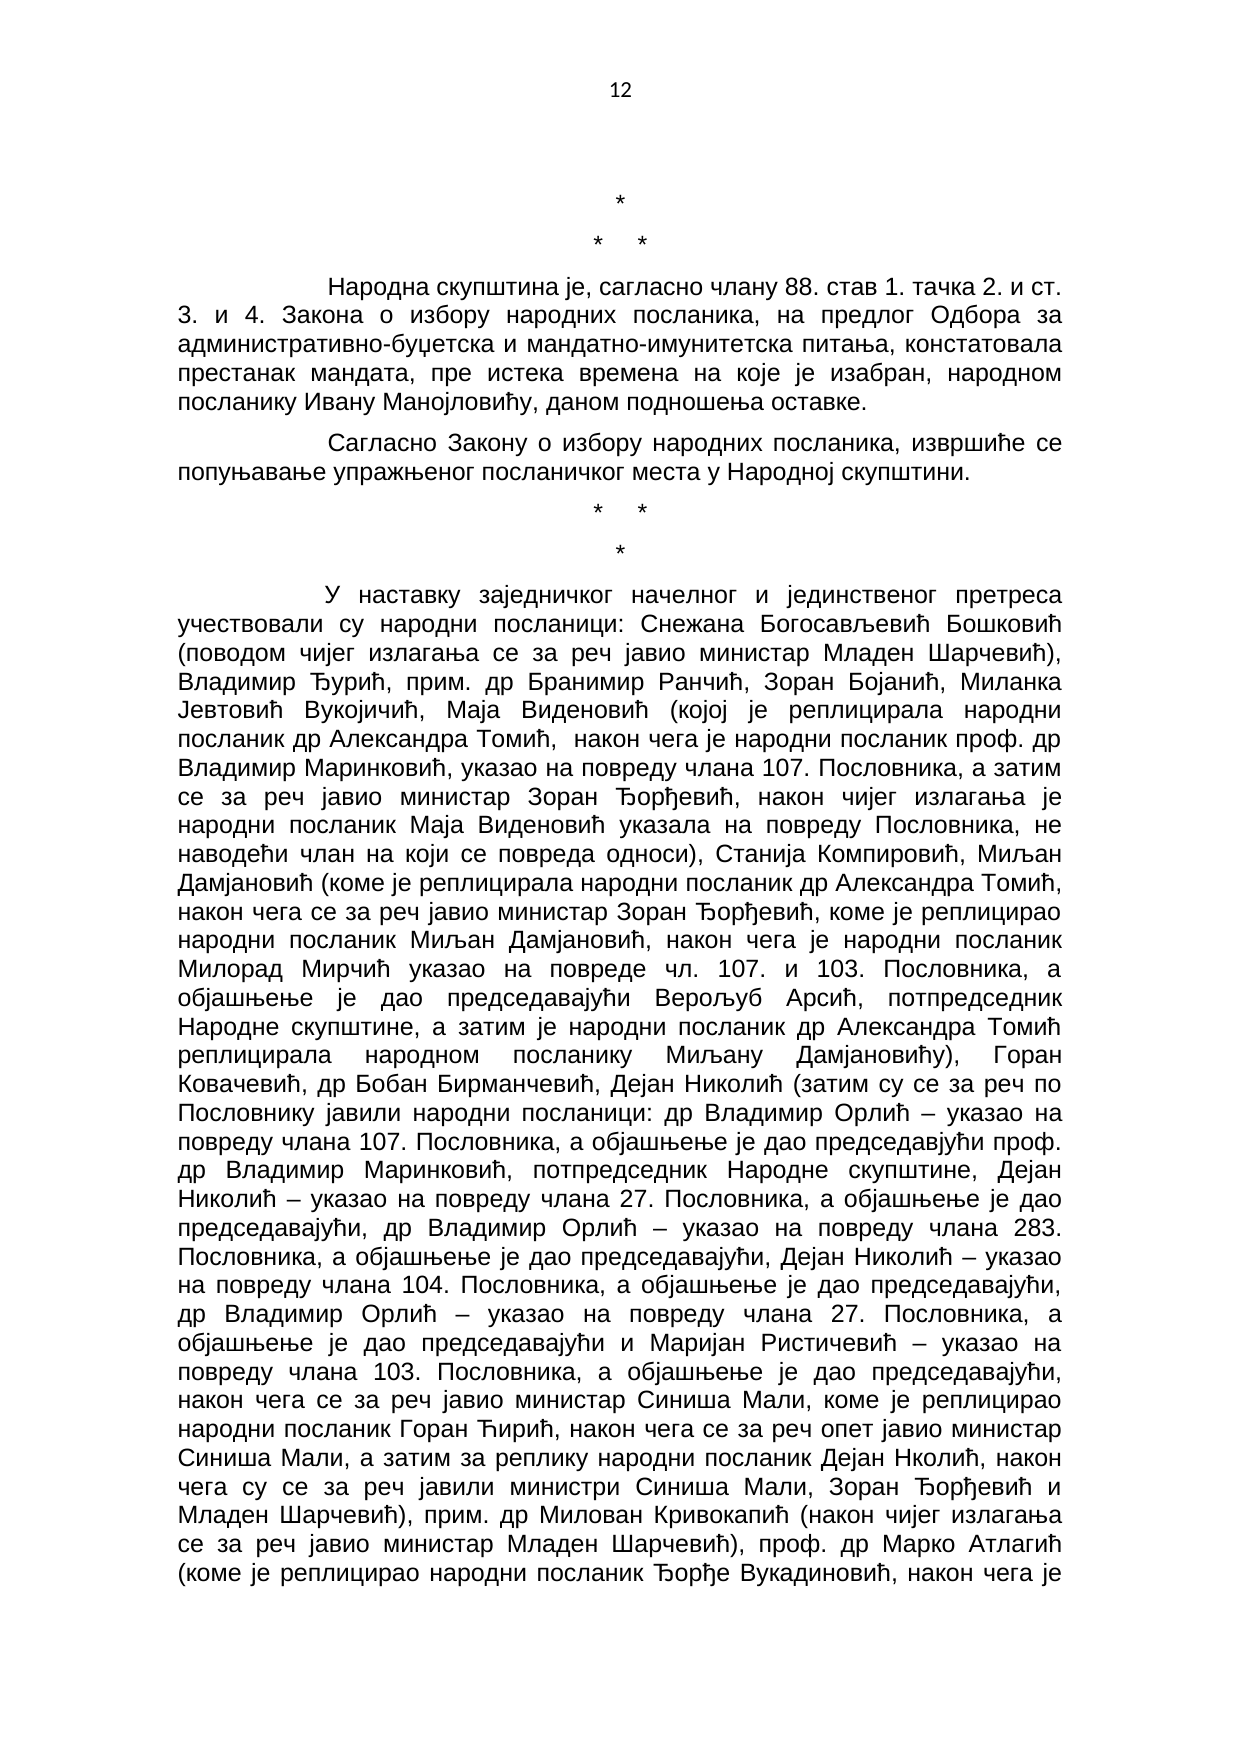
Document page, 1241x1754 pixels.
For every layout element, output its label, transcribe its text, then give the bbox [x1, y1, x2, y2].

text Сагласно Закону о избору народних посланика, извршиће се попуњавање упражњеног посланичког места у Народној скупштини. [177, 428, 1063, 485]
text * * [177, 230, 1063, 259]
text * * [177, 498, 1063, 526]
text * [177, 189, 1063, 218]
text * [177, 539, 1063, 568]
text Народна скупштина је, сагласно члану 88. став 1. тачка 2. и ст. 3. и 4. Закона о избору народних посланика, на предлог Одбора за административно-буџетска и мандатно-имунитетска питања, констатовала престанак мандата, пре истека времена на које је изабран, народном посланику Ивану Манојловићу, даном подношења оставке. [177, 271, 1063, 415]
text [177, 580, 1063, 1586]
